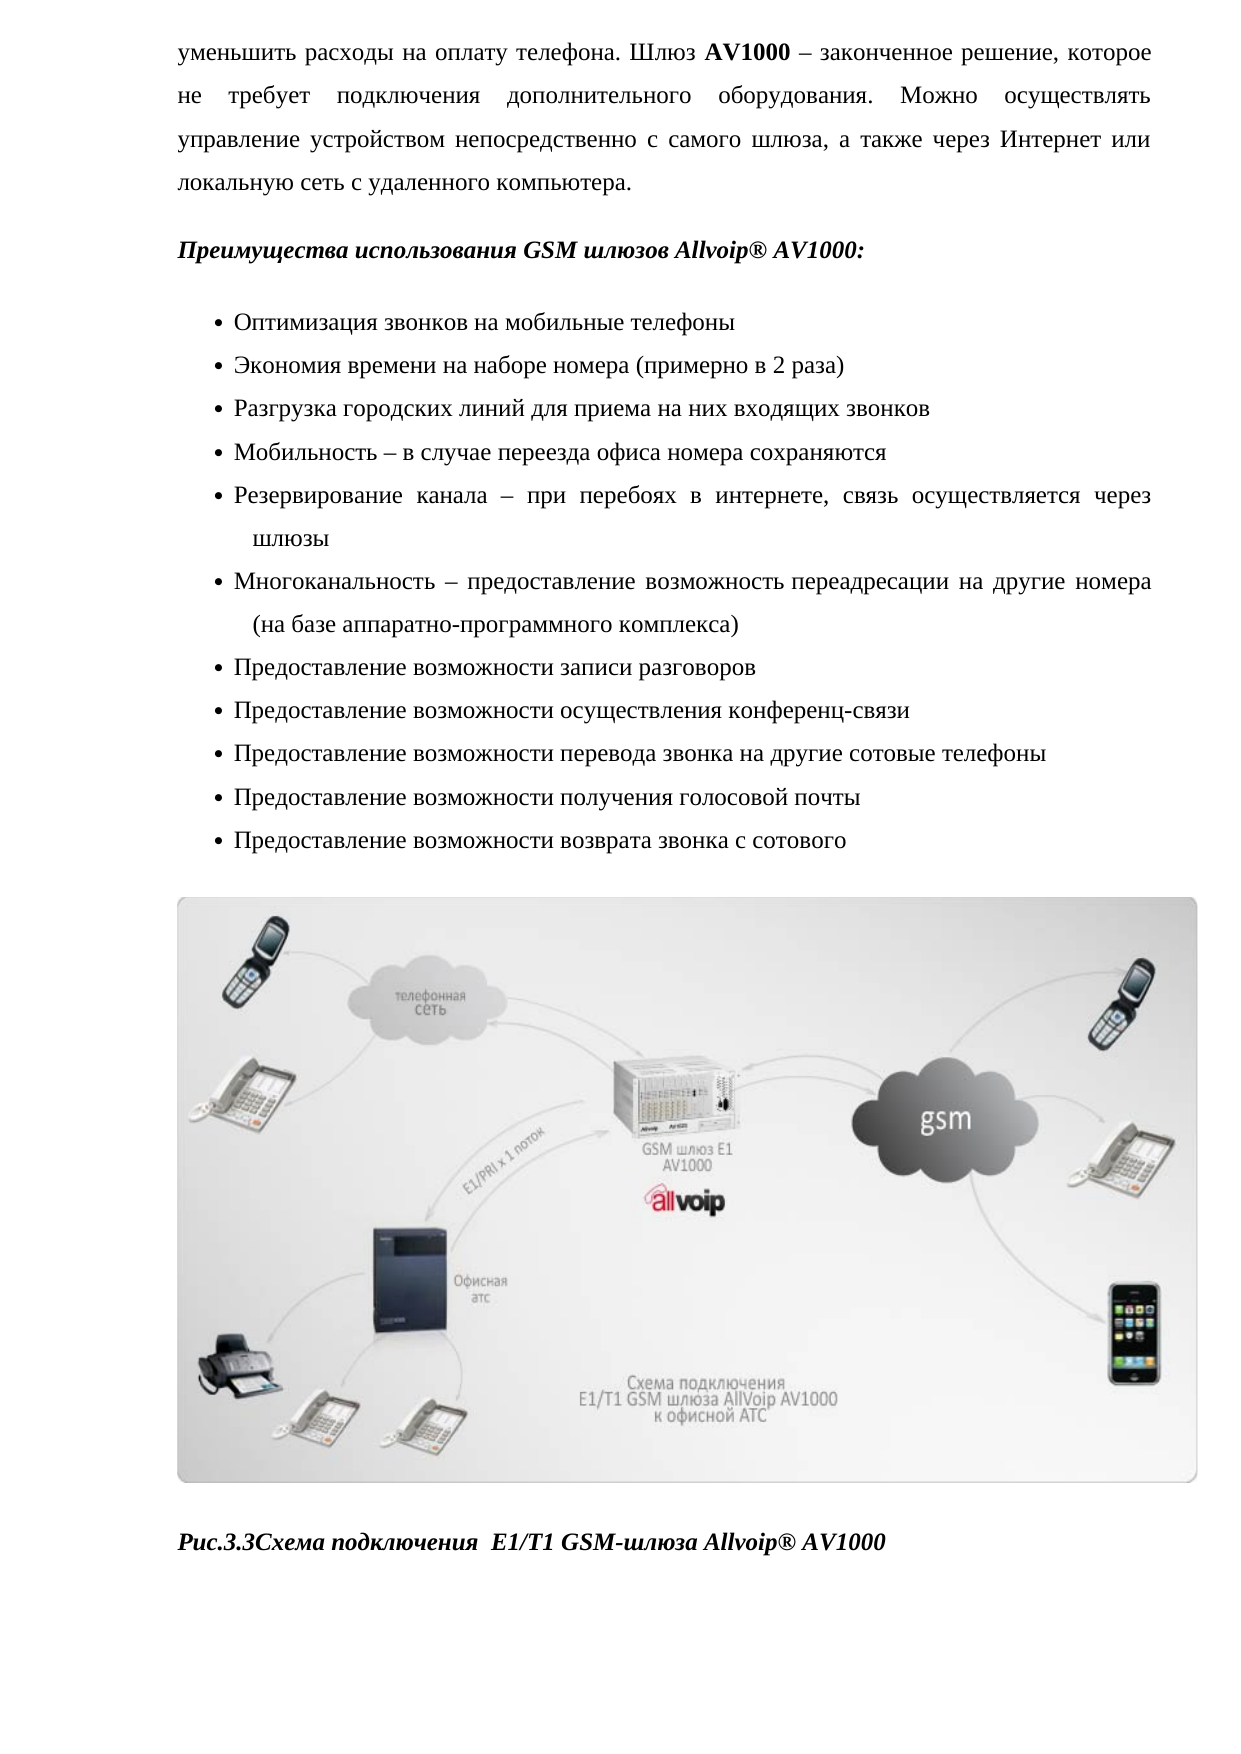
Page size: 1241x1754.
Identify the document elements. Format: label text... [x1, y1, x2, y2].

picture [177, 897, 1198, 1483]
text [177, 37, 1152, 196]
list Резервирование канала – при перебоях в интернете, связь осуществляется через шлюзы [215, 480, 1152, 552]
subtitle Рис.3.3Схема подключения E1/T1 GSM-шлюза Allvoip® AV1000 [177, 1527, 1152, 1555]
list Многоканальность – предоставление возможность переадресации на другие номера (на базе аппаратно-программного комплекса) [215, 566, 1152, 638]
list Предоставление возможности возврата звонка с сотового [215, 825, 1152, 853]
list Предоставление возможности осуществления конференц-связи [215, 695, 1152, 724]
list Экономия времени на наборе номера (примерно в 2 раза) [215, 350, 1152, 379]
list Мобильность – в случае переезда офиса номера сохраняются [215, 437, 1152, 465]
list Предоставление возможности перевода звонка на другие сотовые телефоны [215, 738, 1152, 767]
list Разгрузка городских линий для приема на них входящих звонков [215, 393, 1152, 422]
subtitle Преимущества использования GSM шлюзов Allvoip® AV1000: [177, 235, 1152, 264]
list Оптимизация звонков на мобильные телефоны [215, 307, 1152, 336]
list Предоставление возможности получения голосовой почты [215, 782, 1152, 810]
list Предоставление возможности записи разговоров [215, 652, 1152, 681]
